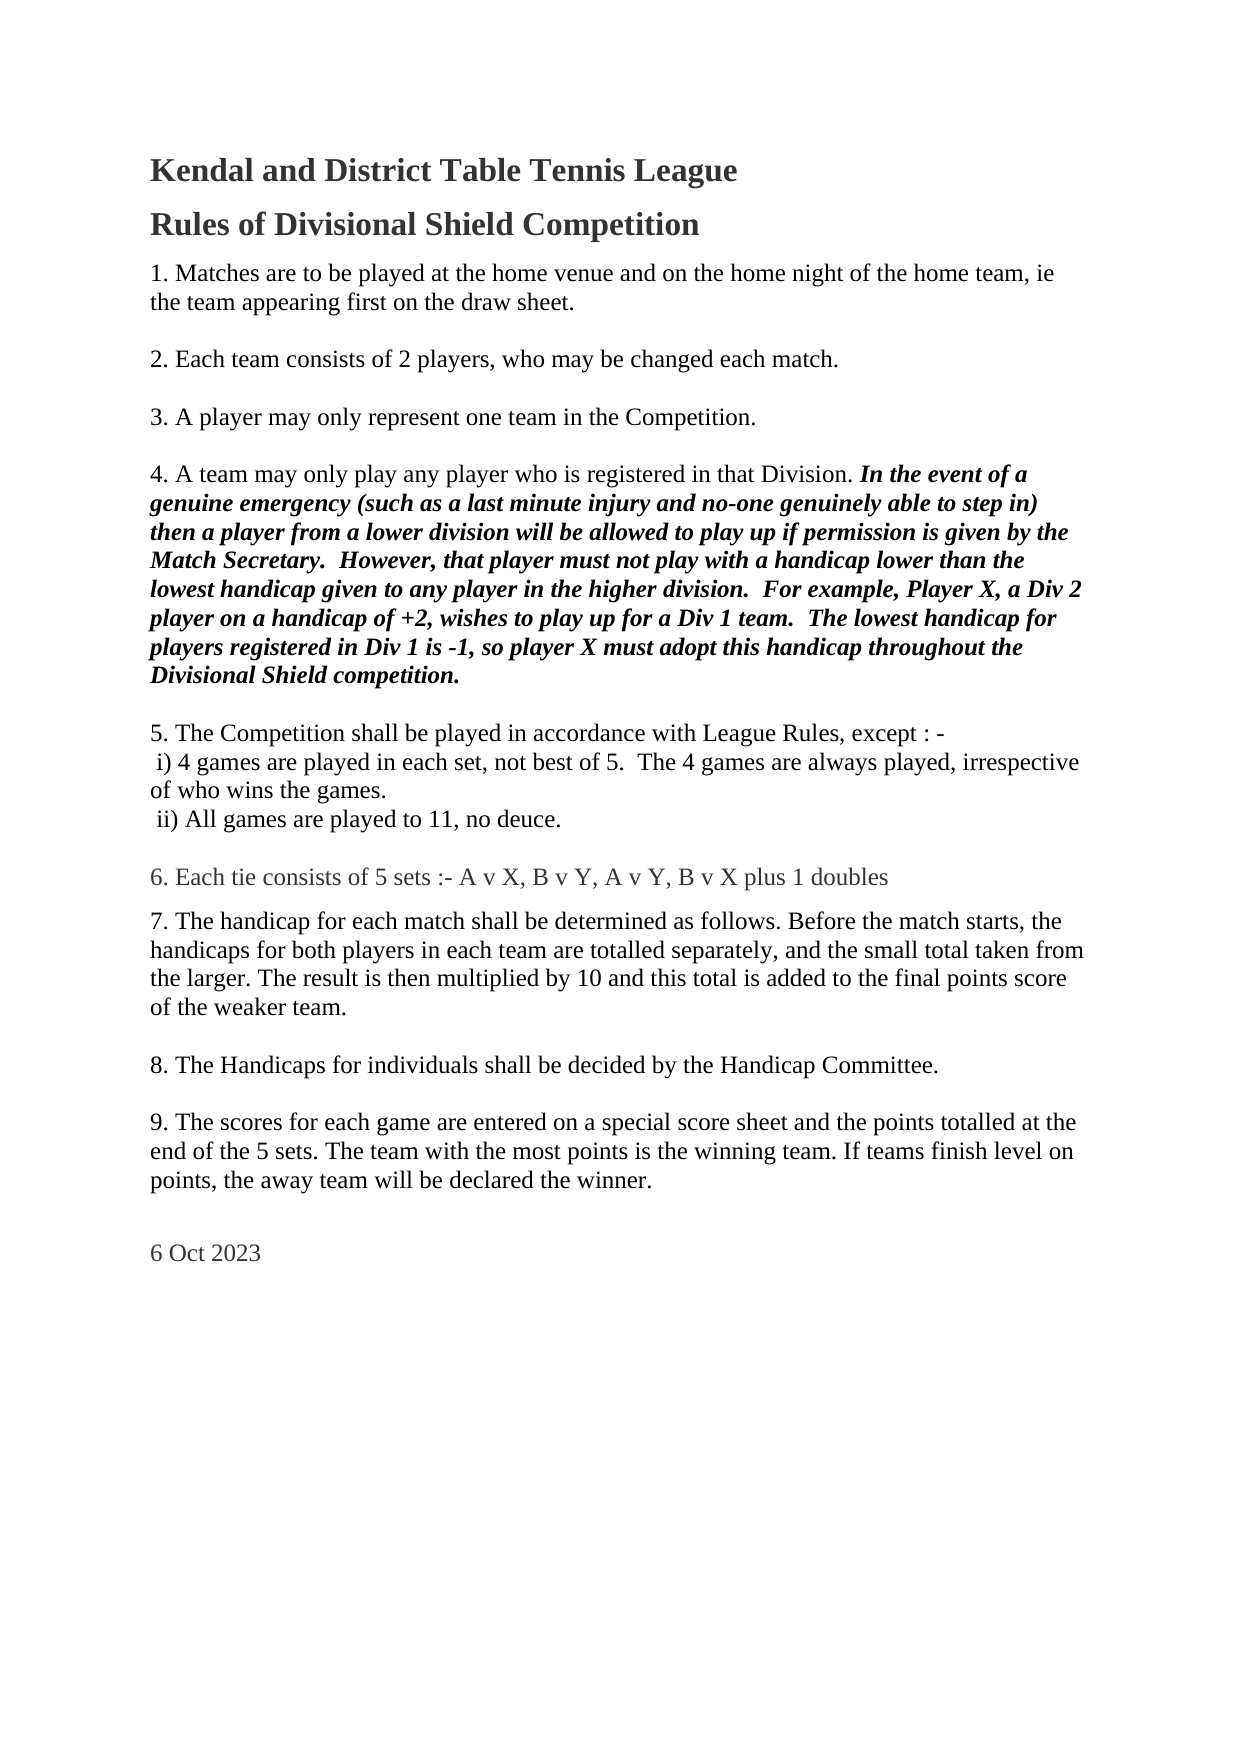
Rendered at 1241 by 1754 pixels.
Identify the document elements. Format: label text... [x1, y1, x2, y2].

text 8. The Handicaps for individuals shall be decided by the Handicap Committee. [150, 1050, 1090, 1078]
text 3. A player may only represent one team in the Competition. [150, 402, 1090, 430]
text 9. The scores for each game are entered on a special score sheet and the points totalled at the end of the 5 sets. The team with the most points is the winning team. If teams finish level on points, the away team will be declared the winner. [150, 1107, 1090, 1193]
text ii) All games are played to 11, no deuce. [150, 804, 1090, 833]
text i) 4 games are played in each set, not best of 5. The 4 games are always played, irrespective of who wins the games. [150, 747, 1090, 804]
text 1. Matches are to be played at the home venue and on the home night of the home team, ie the team appearing first on the draw sheet. [150, 258, 1090, 315]
text 7. The handicap for each match shall be determined as follows. Before the match starts, the handicaps for both players in each team are totalled separately, and the small total taken from the larger. The result is then multiplied by 10 and this total is added to the final points score of the weaker team. [150, 906, 1090, 1021]
text Kendal and District Table Tennis League [150, 150, 1090, 188]
text 2. Each team consists of 2 players, who may be changed each match. [150, 344, 1090, 373]
text 5. The Competition shall be played in accordance with League Rules, except : - [150, 718, 1090, 747]
text Rules of Divisional Shield Competition [150, 204, 1090, 242]
text 4. A team may only play any player who is registered in that Division. In the event of a genuine emergency (such as a last minute injury and no-one genuinely able to step in) then a player from a lower division will be allowed to play up if permission is given by the Match Secretary. However, that player must not play with a handicap lower than the lowest handicap given to any player in the higher division. For example, Player X, a Div 2 player on a handicap of +2, wishes to play up for a Div 1 team. The lowest handicap for players registered in Div 1 is -1, so player X must adopt this handicap throughout the Divisional Shield competition. [150, 459, 1090, 689]
text 6 Oct 2023 [150, 1238, 1090, 1267]
text 6. Each tie consists of 5 sets :- A v X, B v Y, A v Y, B v X plus 1 doubles [150, 862, 1090, 890]
